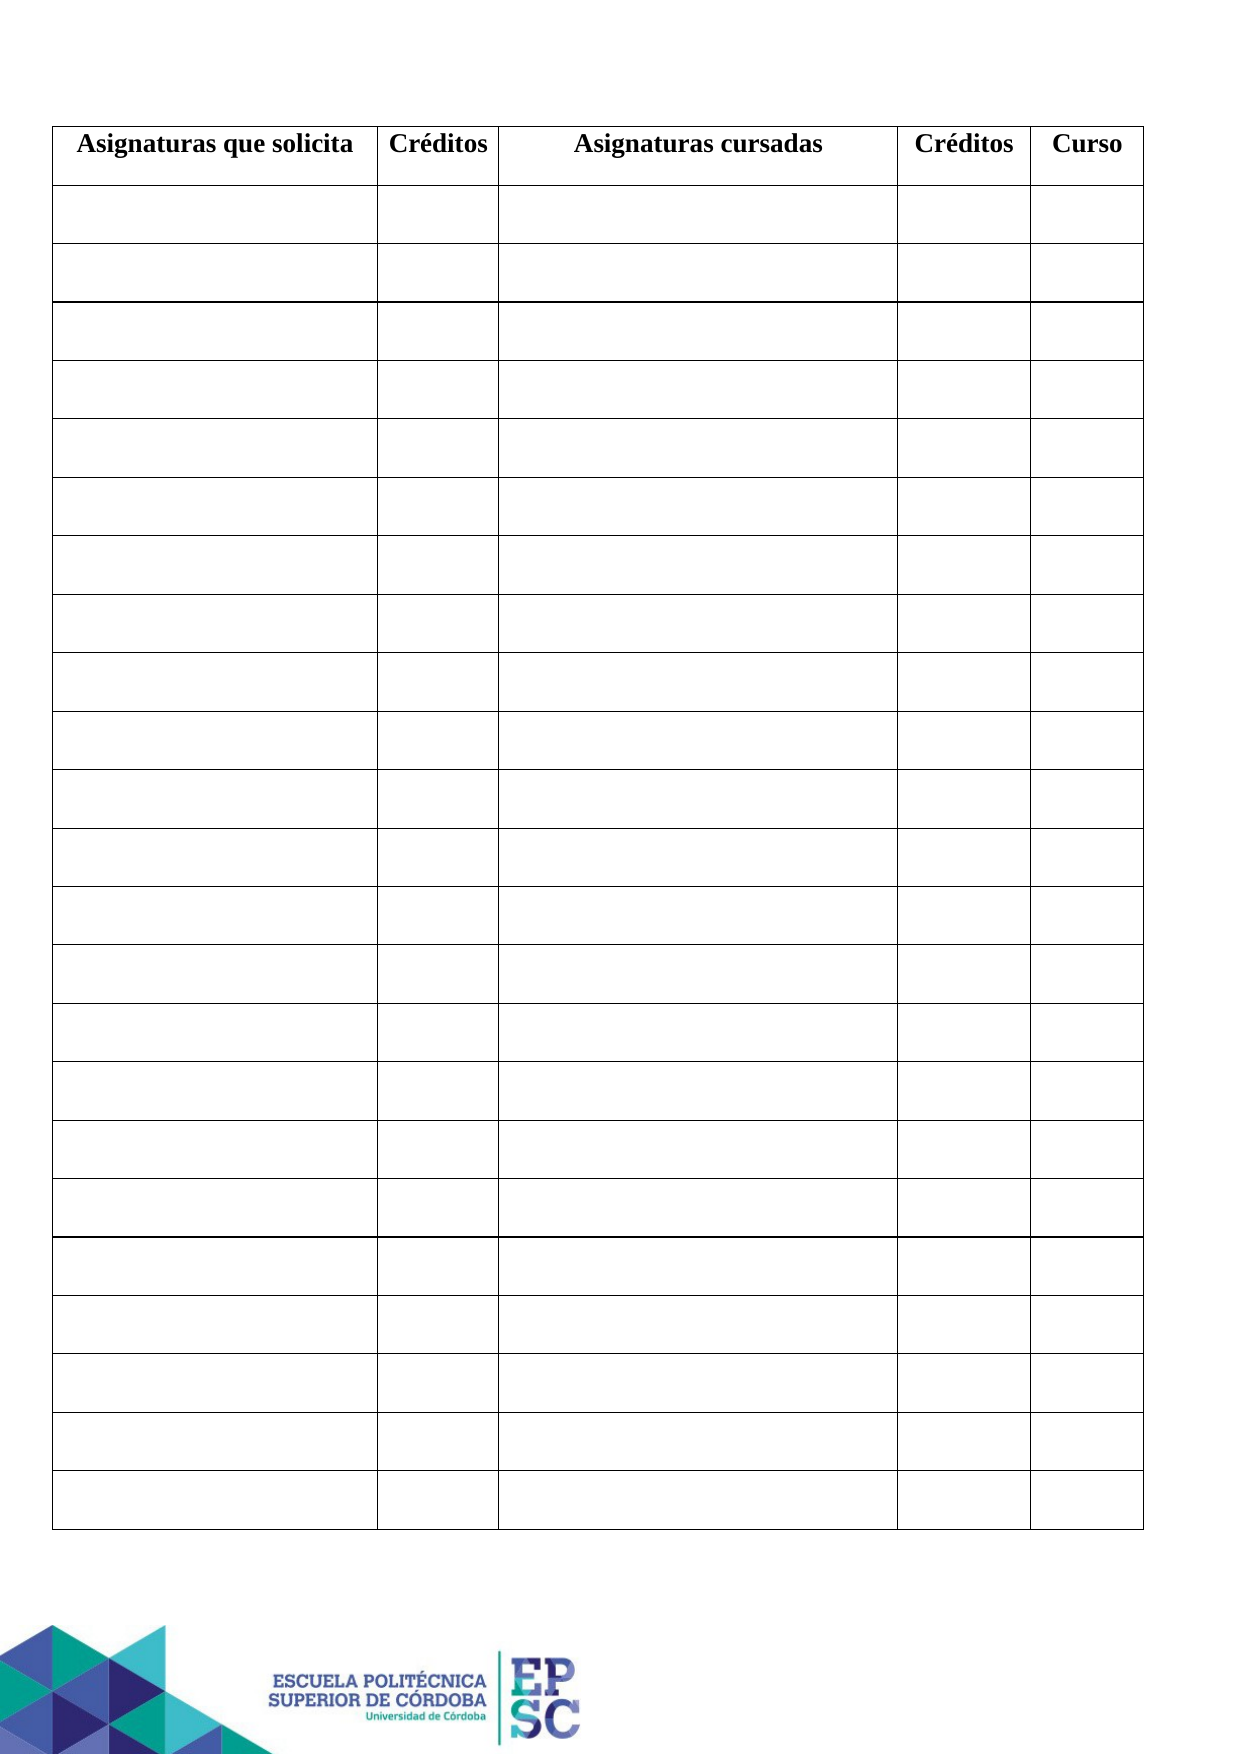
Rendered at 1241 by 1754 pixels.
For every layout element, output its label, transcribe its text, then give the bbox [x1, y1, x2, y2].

table_cell [499, 1179, 897, 1236]
table_cell [499, 419, 897, 477]
table_cell [499, 1471, 897, 1529]
table_cell [53, 887, 377, 944]
table_cell [898, 1296, 1030, 1353]
table_cell [898, 1471, 1030, 1529]
table_cell [898, 419, 1030, 477]
table_cell [499, 303, 897, 360]
table_cell [499, 1062, 897, 1119]
table_cell [898, 1121, 1030, 1178]
table_cell [1031, 244, 1143, 301]
table_cell [1031, 419, 1143, 477]
table_cell [499, 770, 897, 827]
table_cell [898, 1354, 1030, 1412]
table_cell [378, 653, 498, 711]
table_cell [53, 1179, 377, 1236]
table_cell [53, 1296, 377, 1353]
table_cell [1031, 829, 1143, 886]
table_header Asignaturas que solicita [53, 127, 377, 184]
table_cell [1031, 186, 1143, 243]
table_cell [499, 478, 897, 535]
table_cell [1031, 595, 1143, 652]
table_cell [1031, 1004, 1143, 1061]
table_cell [499, 244, 897, 301]
table_cell [378, 1296, 498, 1353]
table_cell [1031, 770, 1143, 827]
table_cell [378, 1354, 498, 1412]
table_cell [898, 1413, 1030, 1470]
table_cell [53, 1062, 377, 1119]
table_cell [53, 361, 377, 418]
table_cell [499, 595, 897, 652]
table_cell [499, 186, 897, 243]
table_cell [1031, 1179, 1143, 1236]
table_cell [378, 829, 498, 886]
table_cell [1031, 361, 1143, 418]
table_cell [378, 536, 498, 594]
table_cell [1031, 1062, 1143, 1119]
table_cell [898, 770, 1030, 827]
table_cell [53, 829, 377, 886]
table_cell [1031, 303, 1143, 360]
table_cell [1031, 1471, 1143, 1529]
table_cell [378, 186, 498, 243]
table_cell [53, 653, 377, 711]
table_header Créditos [378, 127, 498, 184]
table_cell [1031, 653, 1143, 711]
table_cell [378, 419, 498, 477]
table_cell [499, 361, 897, 418]
table_cell [1031, 1354, 1143, 1412]
table_cell [1031, 1121, 1143, 1178]
table_cell [898, 829, 1030, 886]
table_cell [53, 595, 377, 652]
table_cell [499, 712, 897, 769]
table_cell [378, 1062, 498, 1119]
table_cell [499, 1413, 897, 1470]
table_cell [378, 887, 498, 944]
table_cell [378, 770, 498, 827]
table_cell [53, 712, 377, 769]
table_cell [53, 1004, 377, 1061]
table_cell [378, 945, 498, 1003]
table_cell [898, 303, 1030, 360]
table_header Curso [1031, 127, 1143, 184]
table_cell [1031, 536, 1143, 594]
table_cell [378, 1471, 498, 1529]
table_cell [898, 478, 1030, 535]
table_cell [1031, 478, 1143, 535]
table_cell [898, 887, 1030, 944]
table_cell [898, 712, 1030, 769]
table_cell [499, 1238, 897, 1295]
table_cell [1031, 1413, 1143, 1470]
table_cell [53, 536, 377, 594]
table_cell [1031, 1238, 1143, 1295]
table_cell [53, 1471, 377, 1529]
table_cell [378, 303, 498, 360]
table_cell [898, 1004, 1030, 1061]
table_cell [898, 536, 1030, 594]
table_cell [378, 361, 498, 418]
table_cell [499, 653, 897, 711]
table_cell [378, 1004, 498, 1061]
table_cell [378, 1121, 498, 1178]
table_cell [53, 1413, 377, 1470]
table_cell [1031, 1296, 1143, 1353]
table_cell [53, 1121, 377, 1178]
table_cell [499, 1121, 897, 1178]
table_cell [378, 712, 498, 769]
table_cell [1031, 945, 1143, 1003]
table_cell [499, 536, 897, 594]
table_cell [898, 244, 1030, 301]
table_cell [53, 1238, 377, 1295]
table_cell [499, 1296, 897, 1353]
table_cell [499, 1354, 897, 1412]
table_header Créditos [898, 127, 1030, 184]
table_cell [53, 303, 377, 360]
table_cell [53, 945, 377, 1003]
table_cell [1031, 712, 1143, 769]
table_cell [499, 887, 897, 944]
table_cell [378, 244, 498, 301]
table_cell [53, 419, 377, 477]
table_cell [499, 1004, 897, 1061]
table_cell [53, 244, 377, 301]
table_cell [898, 361, 1030, 418]
table_cell [53, 186, 377, 243]
table_cell [898, 186, 1030, 243]
table_cell [898, 595, 1030, 652]
table_cell [499, 829, 897, 886]
table_cell [499, 945, 897, 1003]
table_cell [898, 1238, 1030, 1295]
table_cell [378, 1238, 498, 1295]
table_cell [898, 1062, 1030, 1119]
table_cell [53, 478, 377, 535]
table_cell [378, 1413, 498, 1470]
table_cell [898, 653, 1030, 711]
table_cell [378, 1179, 498, 1236]
table_header Asignaturas cursadas [499, 127, 897, 184]
table_cell [378, 478, 498, 535]
table_cell [53, 1354, 377, 1412]
picture [0, 1625, 582, 1754]
table_cell [898, 1179, 1030, 1236]
table_cell [1031, 887, 1143, 944]
table_cell [898, 945, 1030, 1003]
table_cell [378, 595, 498, 652]
table_cell [53, 770, 377, 827]
